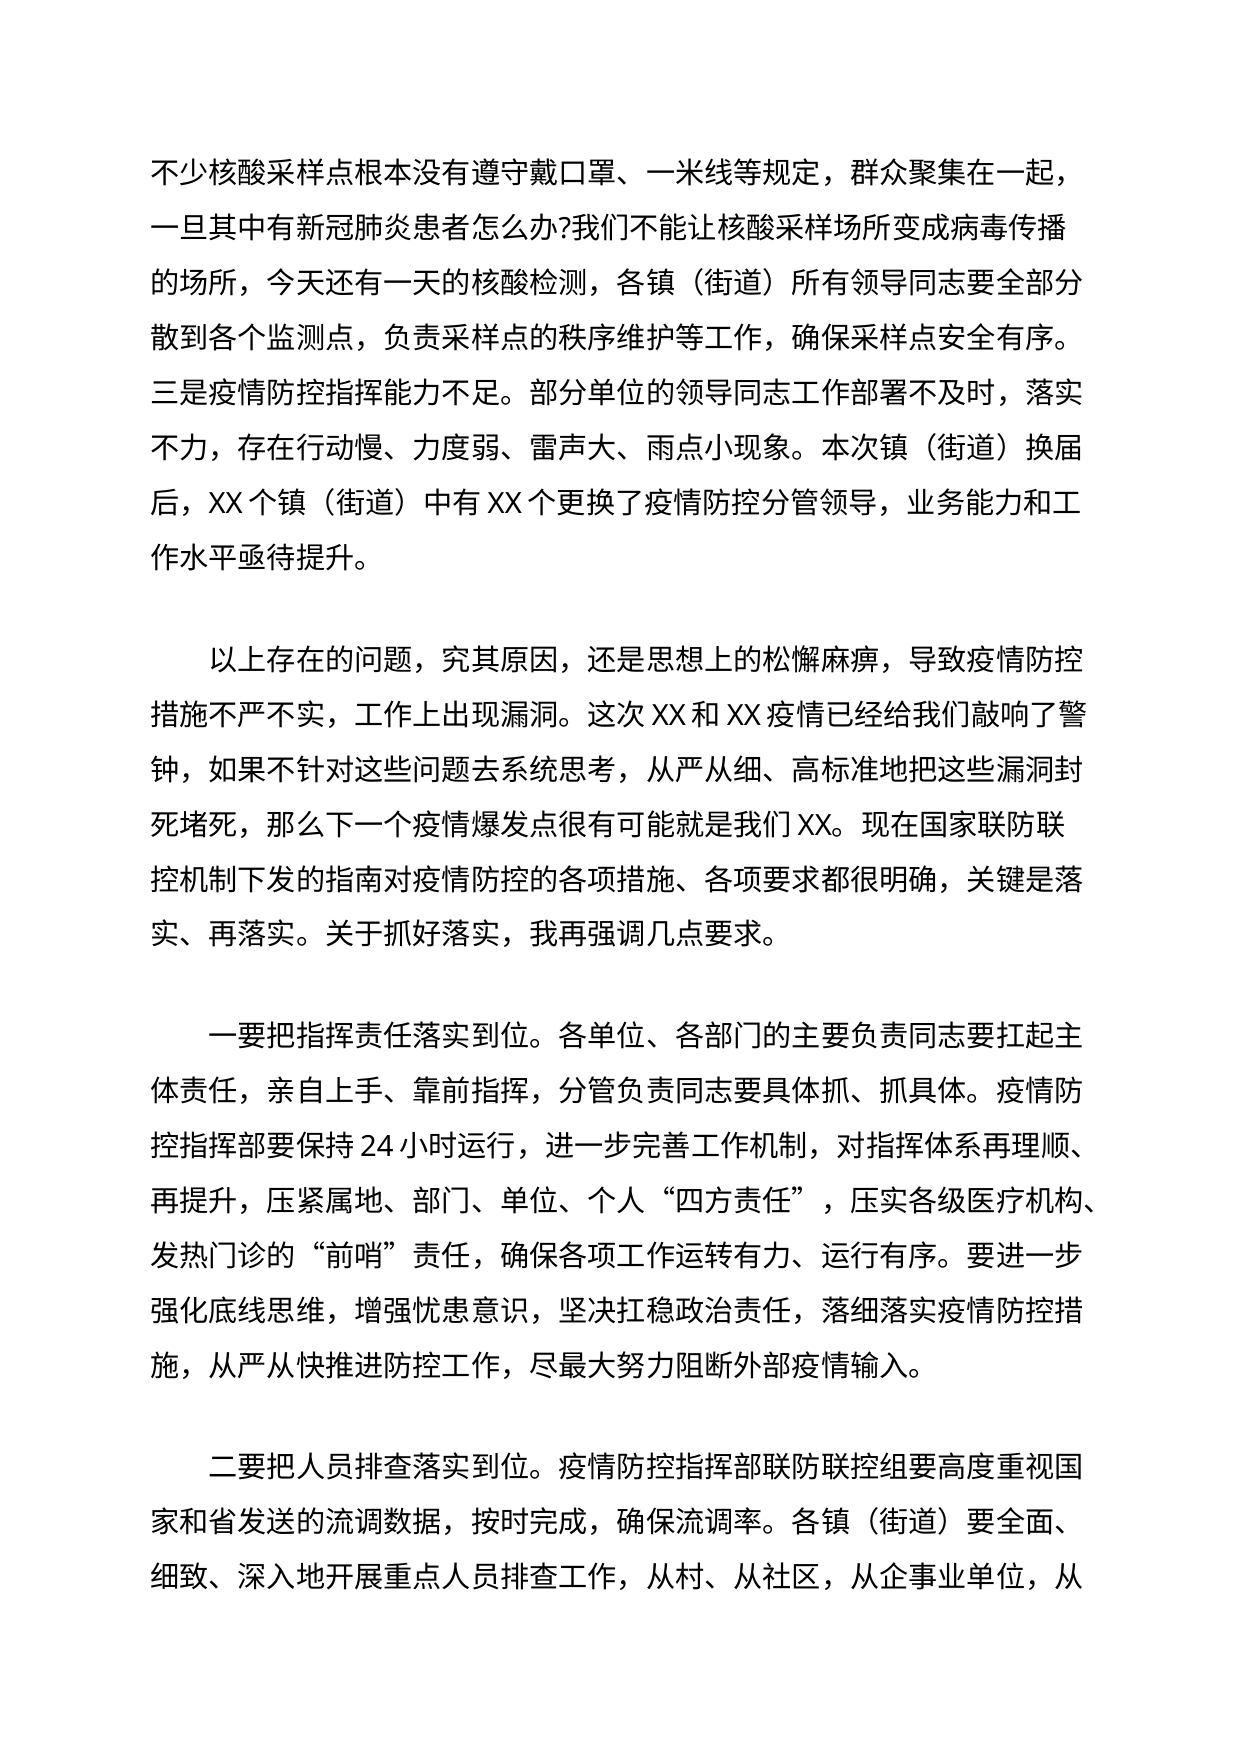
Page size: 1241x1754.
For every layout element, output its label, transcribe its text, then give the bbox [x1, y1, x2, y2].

text 一要把指挥责任落实到位。各单位、各部门的主要负责同志要扛起主体责任，亲自上手、靠前指挥，分管负责同志要具体抓、抓具体。疫情防控指挥部要保持24小时运行，进一步完善工作机制，对指挥体系再理顺、再提升，压紧属地、部门、单位、个人“四方责任”，压实各级医疗机构、发热门诊的“前哨”责任，确保各项工作运转有力、运行有序。要进一步强化底线思维，增强忧患意识，坚决扛稳政治责任，落细落实疫情防控措施，从严从快推进防控工作，尽最大努力阻断外部疫情输入。 [150, 1013, 1090, 1384]
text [150, 150, 1090, 577]
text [150, 1444, 1090, 1596]
text 以上存在的问题，究其原因，还是思想上的松懈麻痹，导致疫情防控措施不严不实，工作上出现漏洞。这次XX和XX疫情已经给我们敲响了警钟，如果不针对这些问题去系统思考，从严从细、高标准地把这些漏洞封死堵死，那么下一个疫情爆发点很有可能就是我们XX。现在国家联防联控机制下发的指南对疫情防控的各项措施、各项要求都很明确，关键是落实、再落实。关于抓好落实，我再强调几点要求。 [150, 636, 1090, 953]
